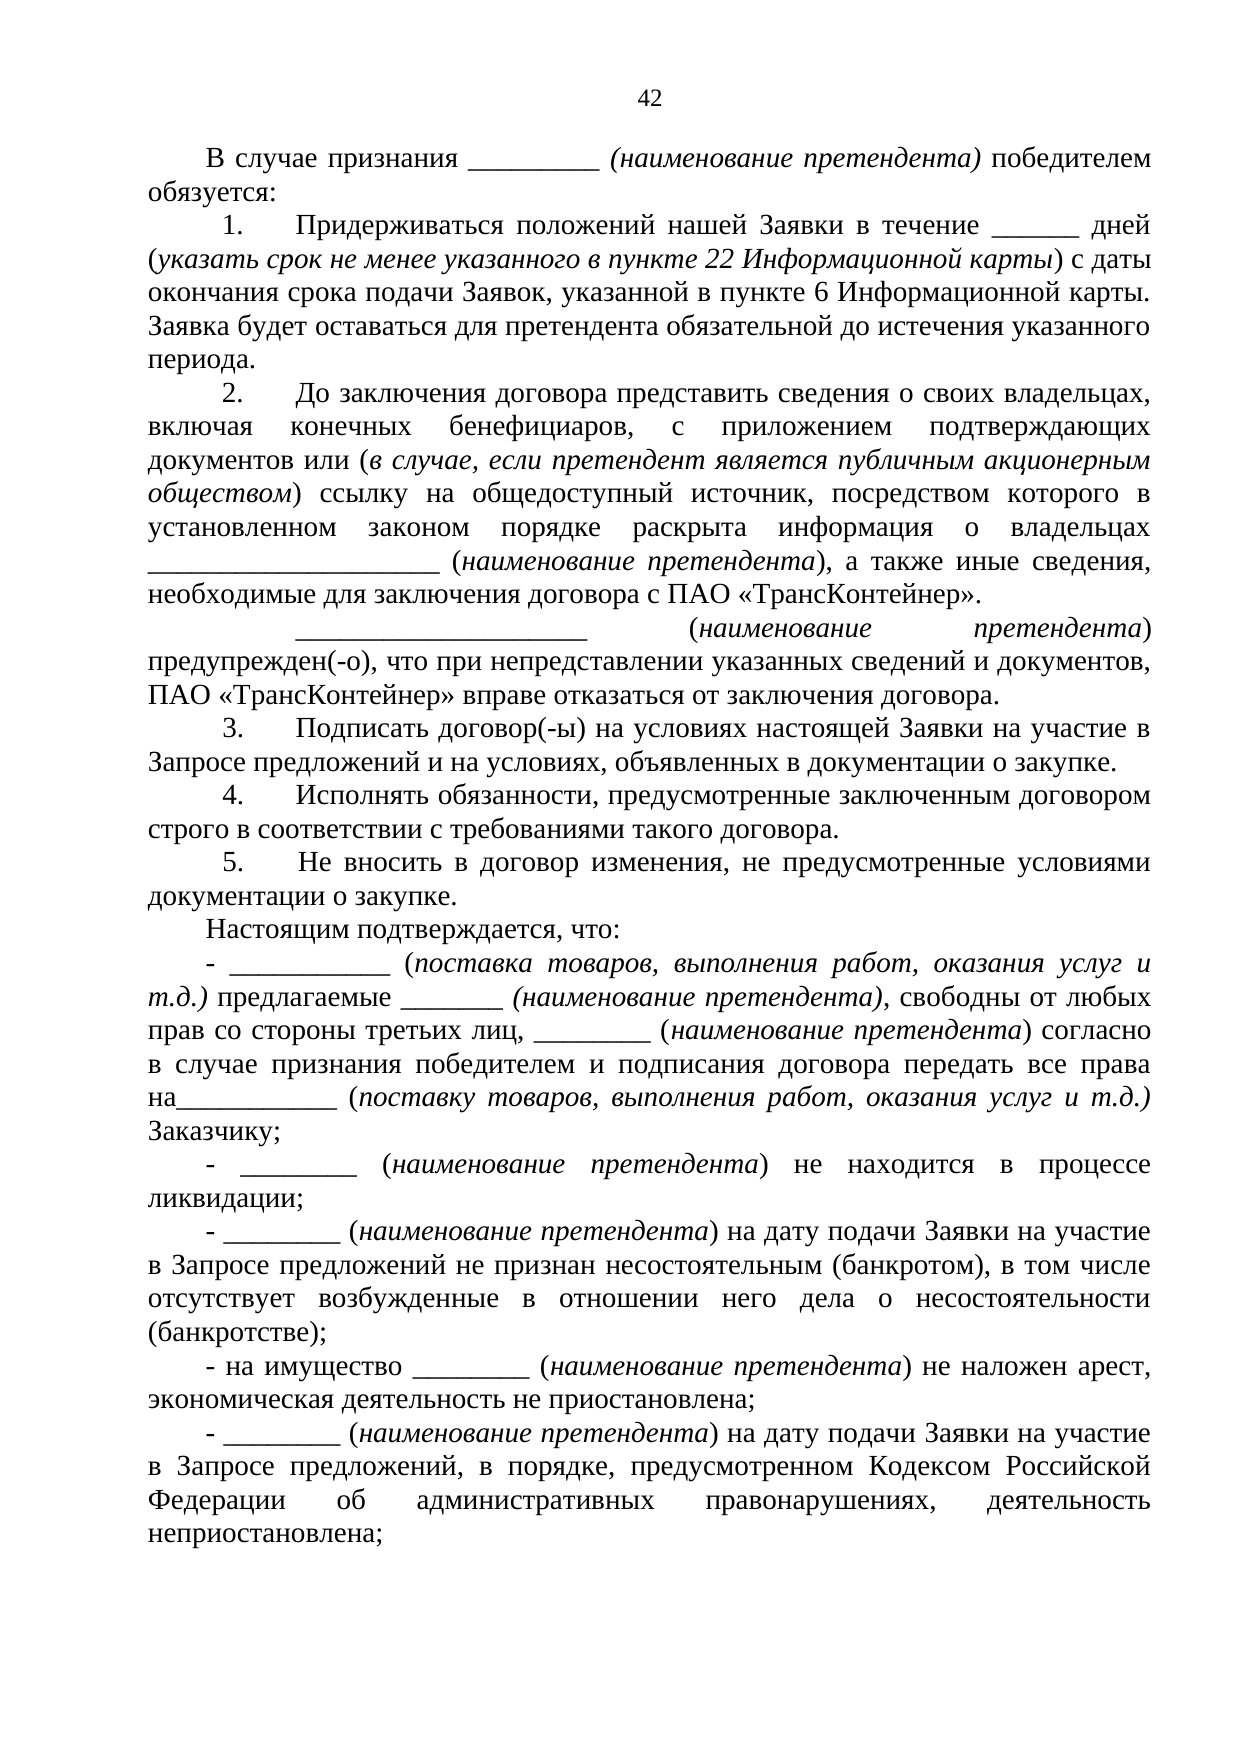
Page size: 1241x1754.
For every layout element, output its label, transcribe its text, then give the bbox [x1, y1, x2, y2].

text В случае признания _________ (наименование претендента) победителем обязуется: [148, 140, 1152, 207]
text ____________________ (наименование претендента) предупрежден(-о), что при непредставлении указанных сведений и документов, ПАО «ТрансКонтейнер» вправе отказаться от заключения договора. [148, 610, 1152, 710]
list Придерживаться положений нашей Заявки в течение ______ дней (указать срок не менее указанного в пункте 22 Информационной карты) с даты окончания срока подачи Заявок, указанной в пункте 6 Информационной карты. Заявка будет оставаться для претендента обязательной до истечения указанного периода. [148, 207, 1152, 375]
text Настоящим подтверждается, что: [148, 912, 1152, 945]
list Не вносить в договор изменения, не предусмотренные условиями документации о закупке. [148, 844, 1152, 912]
list Исполнять обязанности, предусмотренные заключенным договором строго в соответствии с требованиями такого договора. [148, 777, 1152, 844]
list До заключения договора представить сведения о своих владельцах, включая конечных бенефициаров, с приложением подтверждающих документов или (в случае, если претендент является публичным акционерным обществом) ссылку на общедоступный источник, посредством которого в установленном законом порядке раскрыта информация о владельцах ____________________ (наименование претендента), а также иные сведения, необходимые для заключения договора с ПАО «ТрансКонтейнер». [148, 375, 1152, 610]
list Подписать договор(-ы) на условиях настоящей Заявки на участие в Запросе предложений и на условиях, объявленных в документации о закупке. [148, 710, 1152, 777]
text - ___________ (поставка товаров, выполнения работ, оказания услуг и т.д.) предлагаемые _______ (наименование претендента), свободны от любых прав со стороны третьих лиц, ________ (наименование претендента) согласно в случае признания победителем и подписания договора передать все права на___________ (поставку товаров, выполнения работ, оказания услуг и т.д.) Заказчику; [148, 945, 1152, 1146]
text - ________ (наименование претендента) не находится в процессе ликвидации; [148, 1146, 1152, 1213]
text - ________ (наименование претендента) на дату подачи Заявки на участие в Запросе предложений не признан несостоятельным (банкротом), в том числе отсутствует возбужденные в отношении него дела о несостоятельности (банкротстве); [148, 1213, 1152, 1348]
text - ________ (наименование претендента) на дату подачи Заявки на участие в Запросе предложений, в порядке, предусмотренном Кодексом Российской Федерации об административных правонарушениях, деятельность неприостановлена; [148, 1415, 1152, 1549]
text - на имущество ________ (наименование претендента) не наложен арест, экономическая деятельность не приостановлена; [148, 1348, 1152, 1415]
